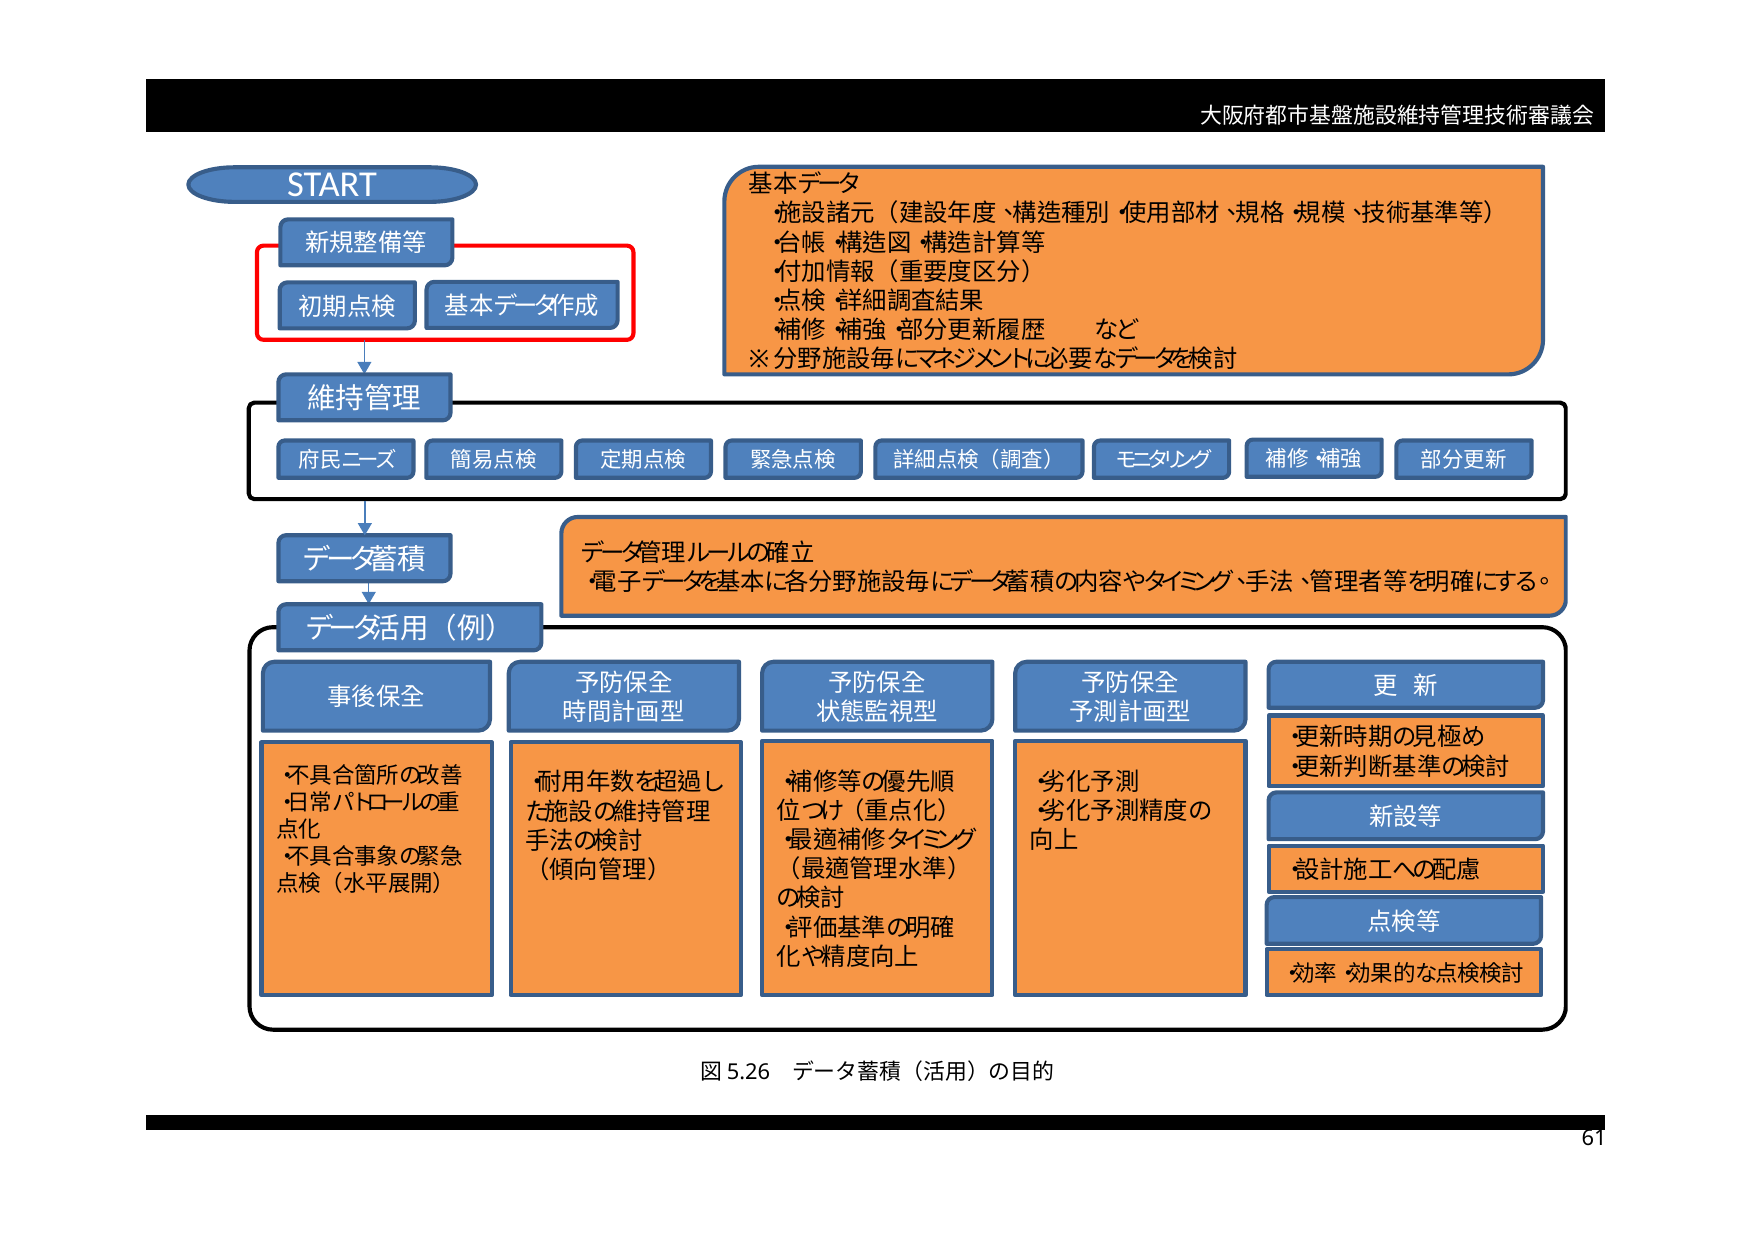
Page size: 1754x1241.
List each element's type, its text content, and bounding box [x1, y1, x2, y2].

text 図 5.6 データ蓄積（活用）の目的 [148, 1051, 1606, 1089]
